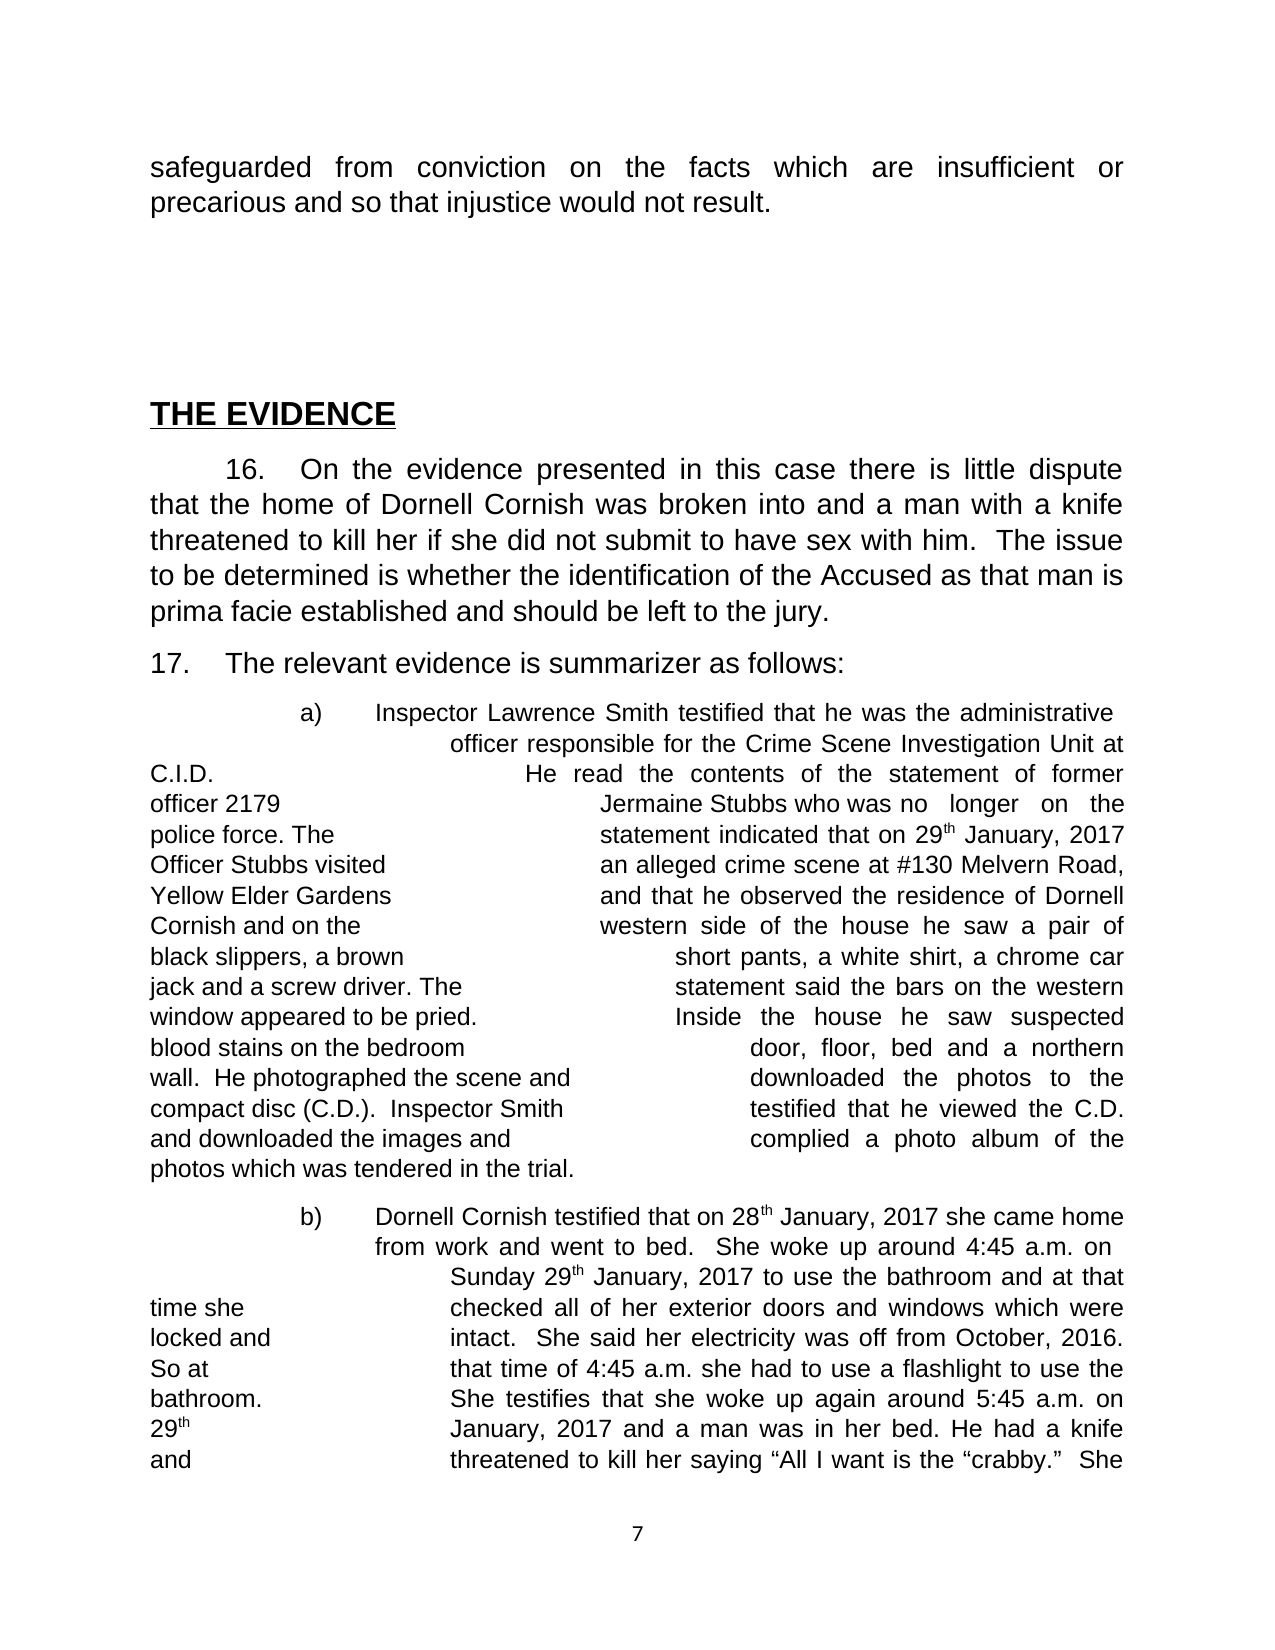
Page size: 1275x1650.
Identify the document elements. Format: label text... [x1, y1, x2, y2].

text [150, 1201, 1125, 1473]
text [150, 150, 1125, 219]
text 17. The relevant evidence is summarizer as follows: [150, 646, 1125, 679]
text THE EVIDENCE [150, 394, 1125, 433]
text a) Inspector Lawrence Smith testified that he was the administrative officer responsible for the Crime Scene Investigation Unit at C.I.D. He read the contents of the statement of former officer 2179 Jermaine Stubbs who was no longer on the police force. The statement indicated that on 29th January, 2017 Officer Stubbs visited an alleged crime scene at #130 Melvern Road, Yellow Elder Gardens and that he observed the residence of Dornell Cornish and on the western side of the house he saw a pair of black slippers, a brown short pants, a white shirt, a chrome car jack and a screw driver. The statement said the bars on the western window appeared to be pried. Inside the house he saw suspected blood stains on the bedroom door, floor, bed and a northern wall. He photographed the scene and downloaded the photos to the compact disc (C.D.). Inspector Smith testified that he viewed the C.D. and downloaded the images and complied a photo album of the photos which was tendered in the trial. [150, 698, 1125, 1183]
text 16. On the evidence presented in this case there is little dispute that the home of Dornell Cornish was broken into and a man with a knife threatened to kill her if she did not submit to have sex with him. The issue to be determined is whether the identification of the Accused as that man is prima facie established and should be left to the jury. [150, 452, 1125, 627]
